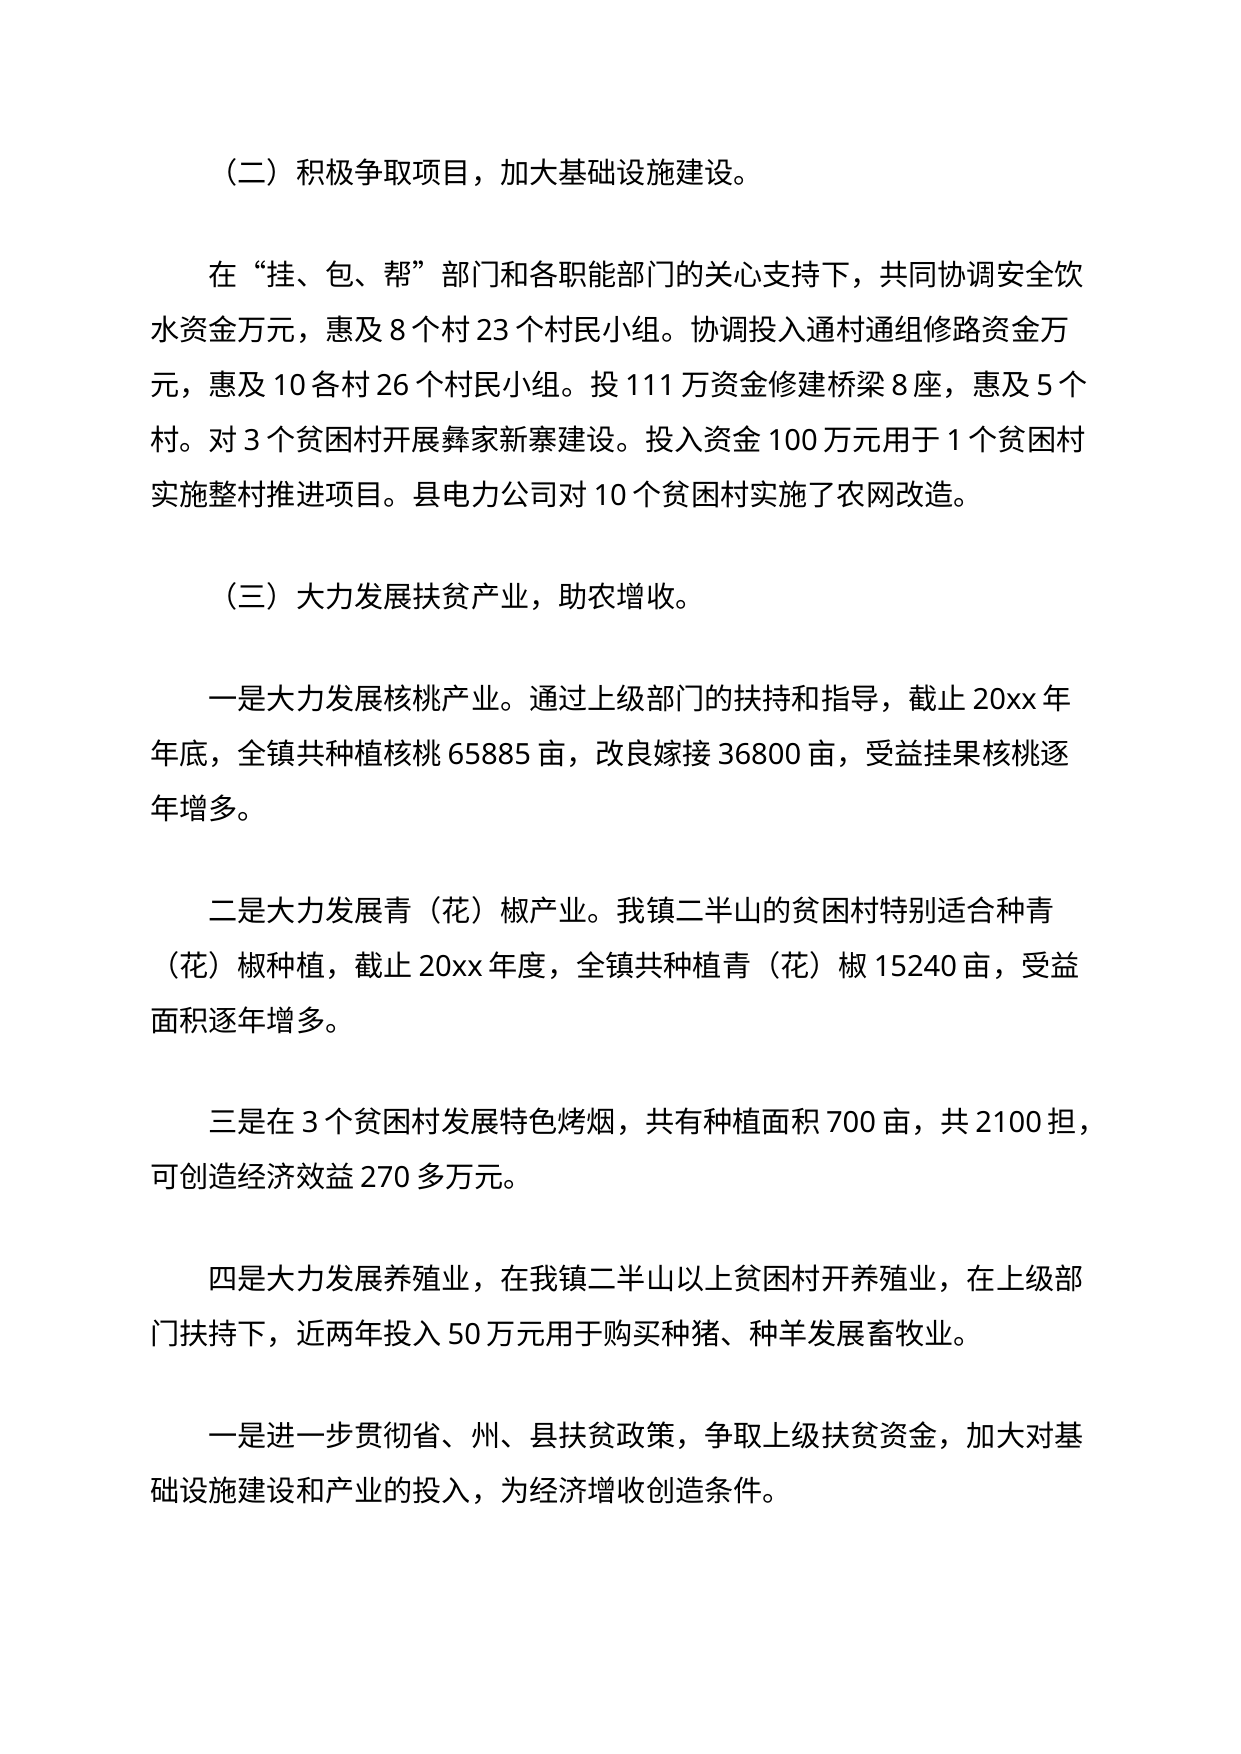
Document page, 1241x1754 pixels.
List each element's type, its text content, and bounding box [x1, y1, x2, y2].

text 在“挂、包、帮”部门和各职能部门的关心支持下，共同协调安全饮水资金万元，惠及8个村23个村民小组。协调投入通村通组修路资金万元，惠及10各村26个村民小组。投111万资金修建桥梁8座，惠及5个村。对3个贫困村开展彝家新寨建设。投入资金100万元用于1个贫困村实施整村推进项目。县电力公司对10个贫困村实施了农网改造。 [150, 252, 1090, 514]
text 四是大力发展养殖业，在我镇二半山以上贫困村开养殖业，在上级部门扶持下，近两年投入50万元用于购买种猪、种羊发展畜牧业。 [150, 1256, 1090, 1353]
text 三是在3个贫困村发展特色烤烟，共有种植面积700亩，共2100担，可创造经济效益270多万元。 [150, 1099, 1090, 1196]
text （三）大力发展扶贫产业，助农增收。 [150, 574, 1090, 616]
text （二）积极争取项目，加大基础设施建设。 [150, 150, 1090, 192]
text 一是大力发展核桃产业。通过上级部门的扶持和指导，截止20xx年年底，全镇共种植核桃65885亩，改良嫁接36800亩，受益挂果核桃逐年增多。 [150, 675, 1090, 828]
text 一是进一步贯彻省、州、县扶贫政策，争取上级扶贫资金，加大对基础设施建设和产业的投入，为经济增收创造条件。 [150, 1413, 1090, 1510]
text 二是大力发展青（花）椒产业。我镇二半山的贫困村特别适合种青（花）椒种植，截止20xx年度，全镇共种植青（花）椒15240亩，受益面积逐年增多。 [150, 887, 1090, 1039]
